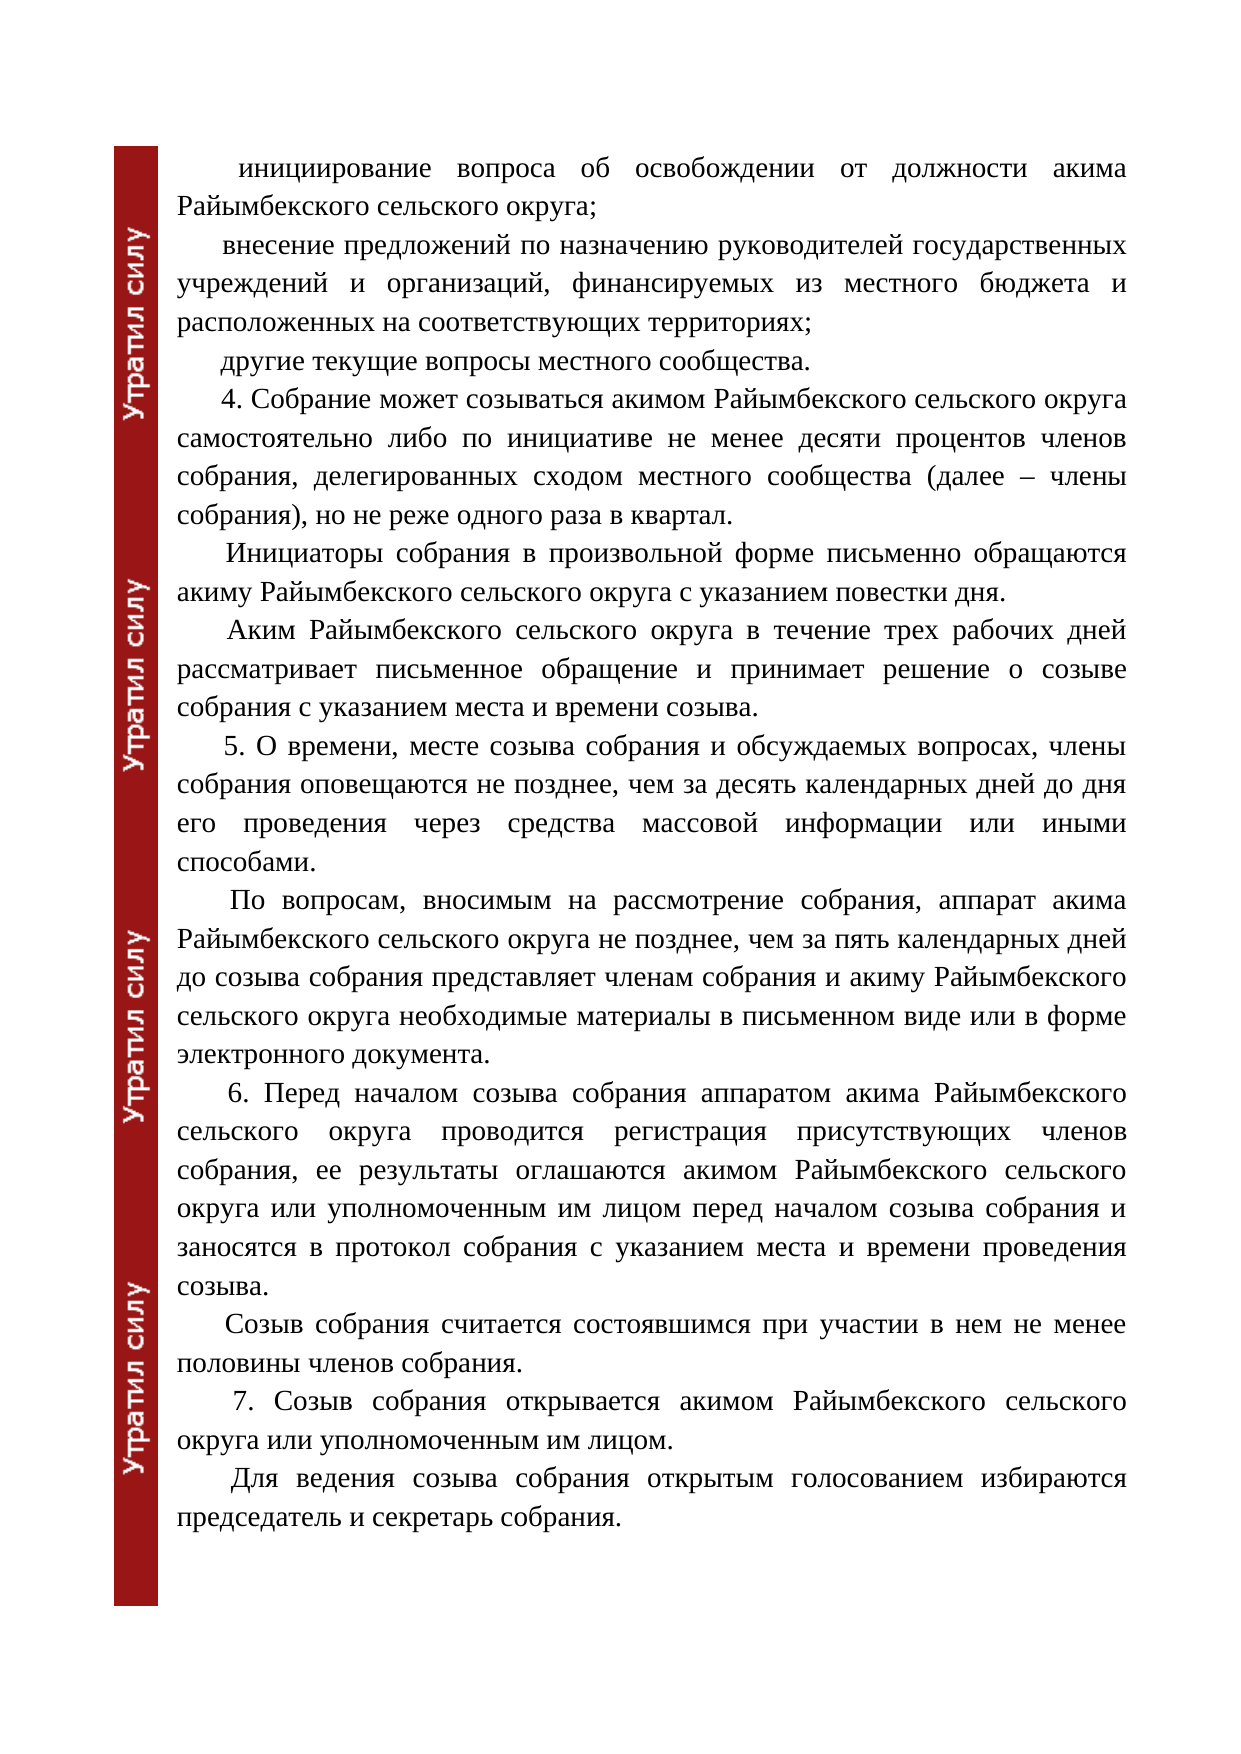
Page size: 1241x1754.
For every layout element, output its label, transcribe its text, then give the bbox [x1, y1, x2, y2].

picture [114, 530, 158, 535]
text 6. Перед началом созыва собрания аппаратом акима Райымбекского сельского округа проводится регистрация присутствующих членов собрания, ее результаты оглашаются акимом Райымбекского сельского округа или уполномоченным им лицом перед началом созыва собрания и заносятся в протокол собрания с указанием места и времени проведения созыва. [112, 1075, 1128, 1301]
picture [114, 376, 158, 381]
text другие текущие вопросы местного сообщества. [112, 343, 1128, 376]
text инициирование вопроса об освобождении от должности акима Райымбекского сельского округа; [112, 150, 1128, 222]
picture [114, 338, 158, 343]
picture [114, 1532, 158, 1606]
picture [114, 146, 158, 150]
text Инициаторы собрания в произвольной форме письменно обращаются акиму Райымбекского сельского округа с указанием повестки дня. [112, 535, 1128, 607]
picture [114, 1070, 158, 1075]
picture [114, 222, 158, 227]
text 7. Созыв собрания открывается акимом Райымбекского сельского округа или уполномоченным им лицом. [112, 1383, 1128, 1455]
text Для ведения созыва собрания открытым голосованием избираются председатель и секретарь собрания. [112, 1460, 1128, 1532]
text внесение предложений по назначению руководителей государственных учреждений и организаций, финансируемых из местного бюджета и расположенных на соответствующих территориях; [112, 227, 1128, 338]
text Аким Райымбекского сельского округа в течение трех рабочих дней рассматривает письменное обращение и принимает решение о созыве собрания с указанием места и времени созыва. [112, 612, 1128, 723]
text Созыв собрания считается состоявшимся при участии в нем не менее половины членов собрания. [112, 1306, 1128, 1378]
picture [114, 723, 158, 728]
picture [114, 1455, 158, 1460]
text По вопросам, вносимым на рассмотрение собрания, аппарат акима Райымбекского сельского округа не позднее, чем за пять календарных дней до созыва собрания представляет членам собрания и акиму Райымбекского сельского округа необходимые материалы в письменном виде или в форме электронного документа. [112, 882, 1128, 1070]
picture [114, 1378, 158, 1383]
text 4. Собрание может созываться акимом Райымбекского сельского округа самостоятельно либо по инициативе не менее десяти процентов членов собрания, делегированных сходом местного сообщества (далее – члены собрания), но не реже одного раза в квартал. [112, 381, 1128, 530]
text 5. О времени, месте созыва собрания и обсуждаемых вопросах, члены собрания оповещаются не позднее, чем за десять календарных дней до дня его проведения через средства массовой информации или иными способами. [112, 728, 1128, 877]
picture [114, 877, 158, 882]
picture [114, 607, 158, 612]
picture [114, 1301, 158, 1306]
